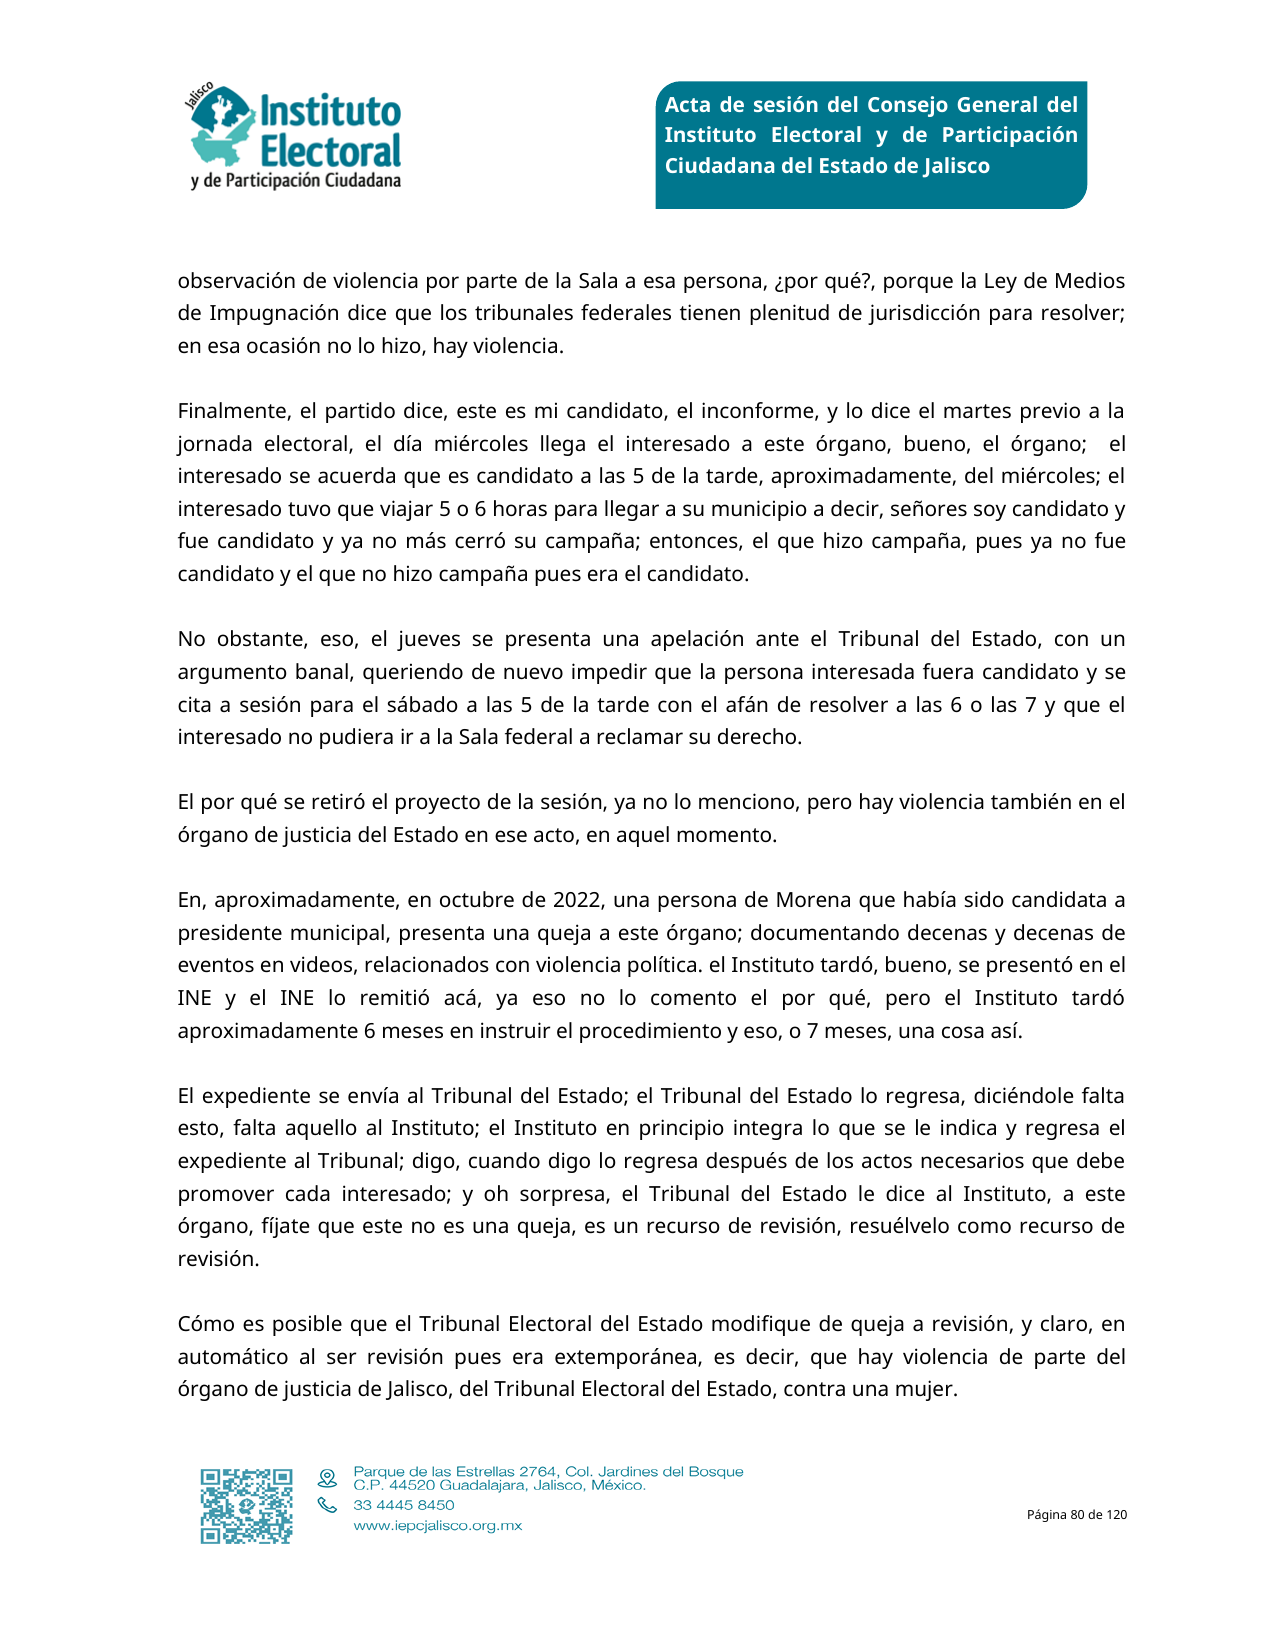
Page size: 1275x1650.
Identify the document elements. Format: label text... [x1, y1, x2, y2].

picture [177, 73, 418, 203]
text Finalmente, el partido dice, este es mi candidato, el inconforme, y lo dice el martes previo a la jornada electoral, el día miércoles llega el interesado a este órgano, bueno, el órgano; el interesado se acuerda que es candidato a las 5 de la tarde, aproximadamente, del miércoles; el interesado tuvo que viajar 5 o 6 horas para llegar a su municipio a decir, señores soy candidato y fue candidato y ya no más cerró su campaña; entonces, el que hizo campaña, pues ya no fue candidato y el que no hizo campaña pues era el candidato. [177, 396, 1127, 588]
picture [177, 1445, 777, 1563]
text El por qué se retiró el proyecto de la sesión, ya no lo menciono, pero hay violencia también en el órgano de justicia del Estado en ese acto, en aquel momento. [177, 787, 1127, 848]
text En, aproximadamente, en octubre de 2022, una persona de Morena que había sido candidata a presidente municipal, presenta una queja a este órgano; documentando decenas y decenas de eventos en videos, relacionados con violencia política. el Instituto tardó, bueno, se presentó en el INE y el INE lo remitió acá, ya eso no lo comento el por qué, pero el Instituto tardó aproximadamente 6 meses en instruir el procedimiento y eso, o 7 meses, una cosa así. [177, 885, 1127, 1044]
text Cómo es posible que el Tribunal Electoral del Estado modifique de queja a revisión, y claro, en automático al ser revisión pues era extemporánea, es decir, que hay violencia de parte del órgano de justicia de Jalisco, del Tribunal Electoral del Estado, contra una mujer. [177, 1309, 1127, 1403]
text No obstante, eso, el jueves se presenta una apelación ante el Tribunal del Estado, con un argumento banal, queriendo de nuevo impedir que la persona interesada fuera candidato y se cita a sesión para el sábado a las 5 de la tarde con el afán de resolver a las 6 o las 7 y que el interesado no pudiera ir a la Sala federal a reclamar su derecho. [177, 624, 1127, 751]
text El expediente se envía al Tribunal del Estado; el Tribunal del Estado lo regresa, diciéndole falta esto, falta aquello al Instituto; el Instituto en principio integra lo que se le indica y regresa el expediente al Tribunal; digo, cuando digo lo regresa después de los actos necesarios que debe promover cada interesado; y oh sorpresa, el Tribunal del Estado le dice al Instituto, a este órgano, fíjate que este no es una queja, es un recurso de revisión, resuélvelo como recurso de revisión. [177, 1081, 1127, 1272]
